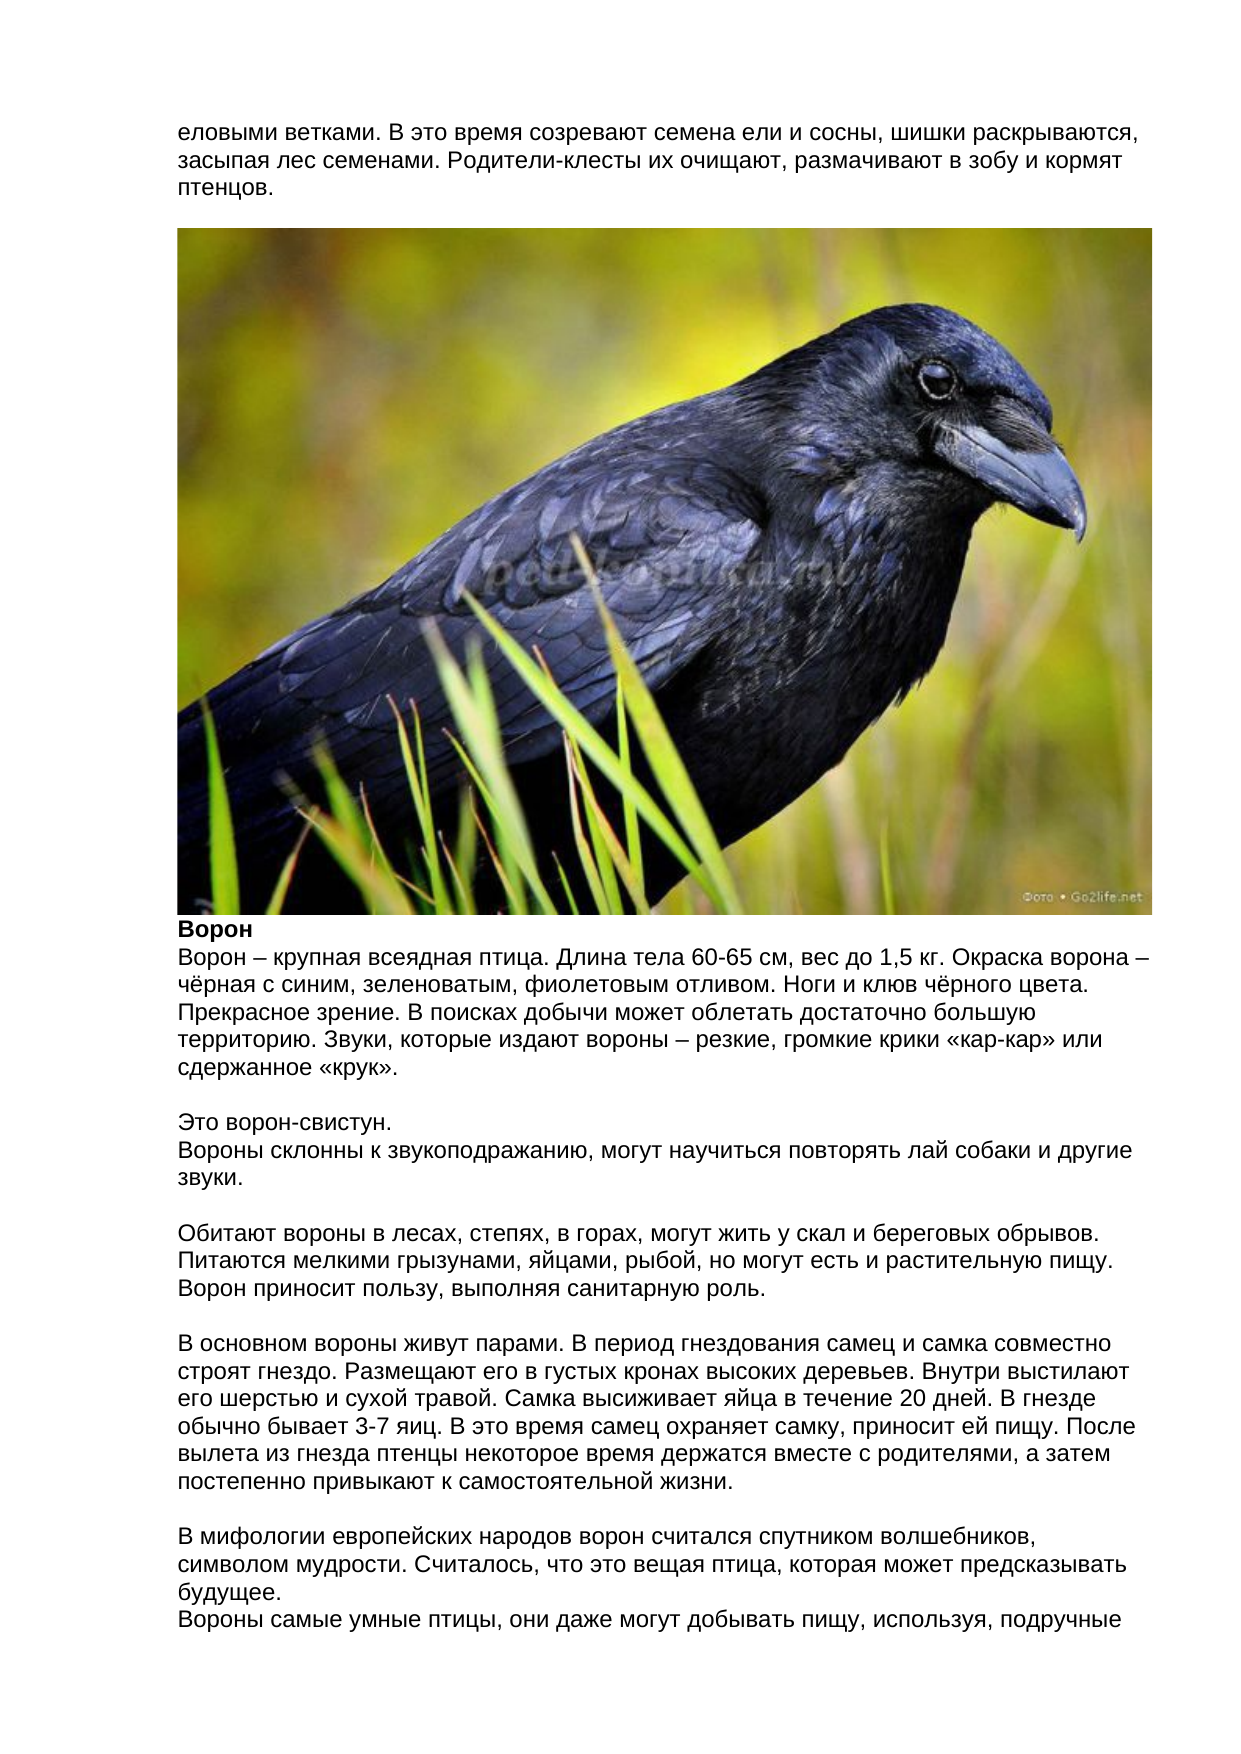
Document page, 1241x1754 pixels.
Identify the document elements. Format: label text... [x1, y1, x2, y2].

text Это ворон-свистун. Вороны склонны к звукоподражанию, могут научиться повторять лай собаки и другие звуки. [243, 1108, 1152, 1191]
picture [177, 228, 1153, 915]
text Ворон Ворон – крупная всеядная птица. Длина тела 60-65 см, вес до 1,5 кг. Окраска ворона – чёрная с синим, зеленоватым, фиолетовым отливом. Ноги и клюв чёрного цвета. Прекрасное зрение. В поисках добычи может облетать достаточно большую территорию. Звуки, которые издают вороны – резкие, громкие крики «кар-кар» или сдержанное «крук». [177, 915, 1152, 1081]
text Обитают вороны в лесах, степях, в горах, могут жить у скал и береговых обрывов. Питаются мелкими грызунами, яйцами, рыбой, но могут есть и растительную пищу. Ворон приносит пользу, выполняя санитарную роль. [177, 1218, 1152, 1301]
text В основном вороны живут парами. В период гнездования самец и самка совместно строят гнездо. Размещают его в густых кронах высоких деревьев. Внутри выстилают его шерстью и сухой травой. Самка высиживает яйца в течение 20 дней. В гнезде обычно бывает 3-7 яиц. В это время самец охраняет самку, приносит ей пищу. После вылета из гнезда птенцы некоторое время держатся вместе с родителями, а затем постепенно привыкают к самостоятельной жизни. [734, 1329, 1152, 1494]
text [177, 118, 1152, 228]
